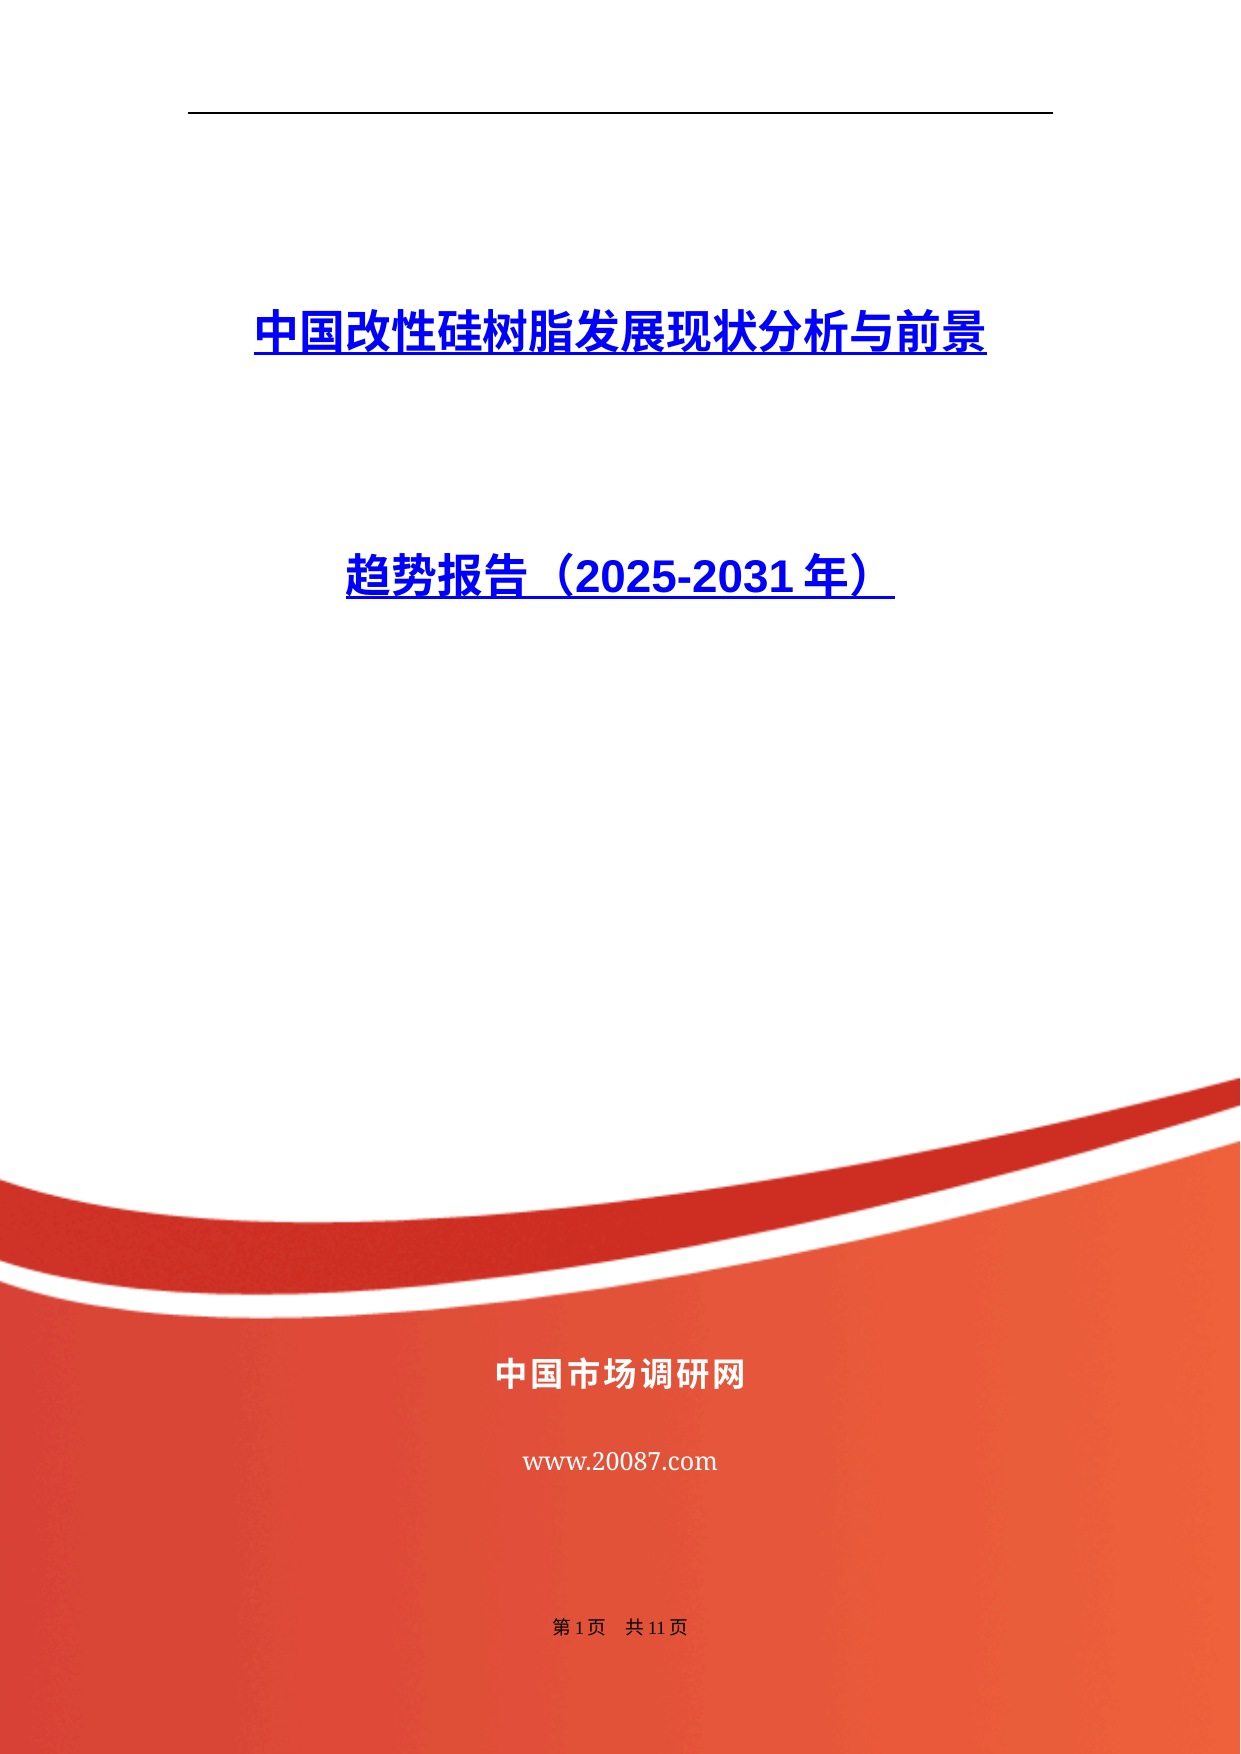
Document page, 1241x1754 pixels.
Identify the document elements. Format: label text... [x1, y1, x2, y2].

subtitle 中国市场调研网 [187, 1339, 1053, 1404]
table_header 中国改性硅树脂发展现状分析与前景趋势报告（2025-2031年） [188, 207, 1053, 773]
picture [0, 1006, 1241, 1754]
text www.20087.com [187, 1428, 1053, 1493]
